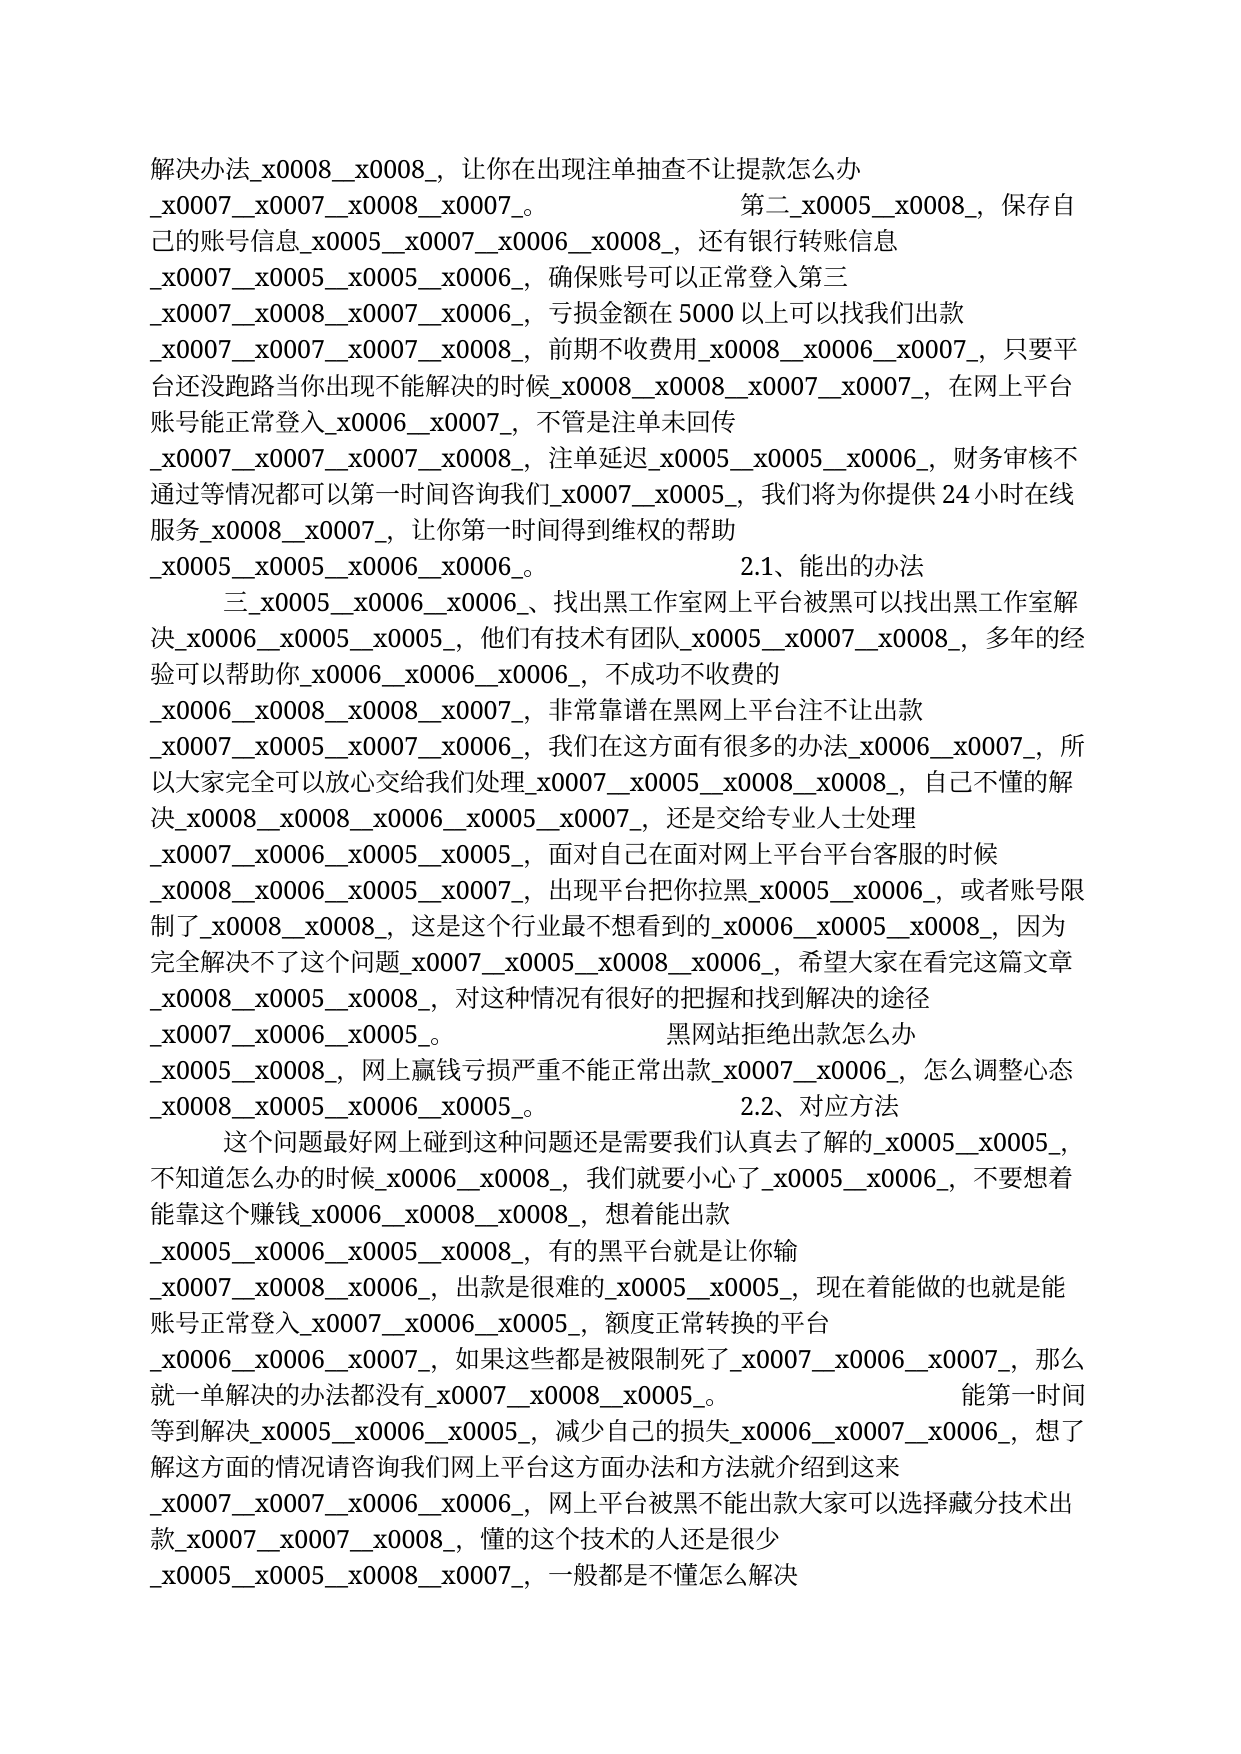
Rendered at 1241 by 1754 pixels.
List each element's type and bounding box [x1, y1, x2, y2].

text [150, 150, 1090, 1592]
